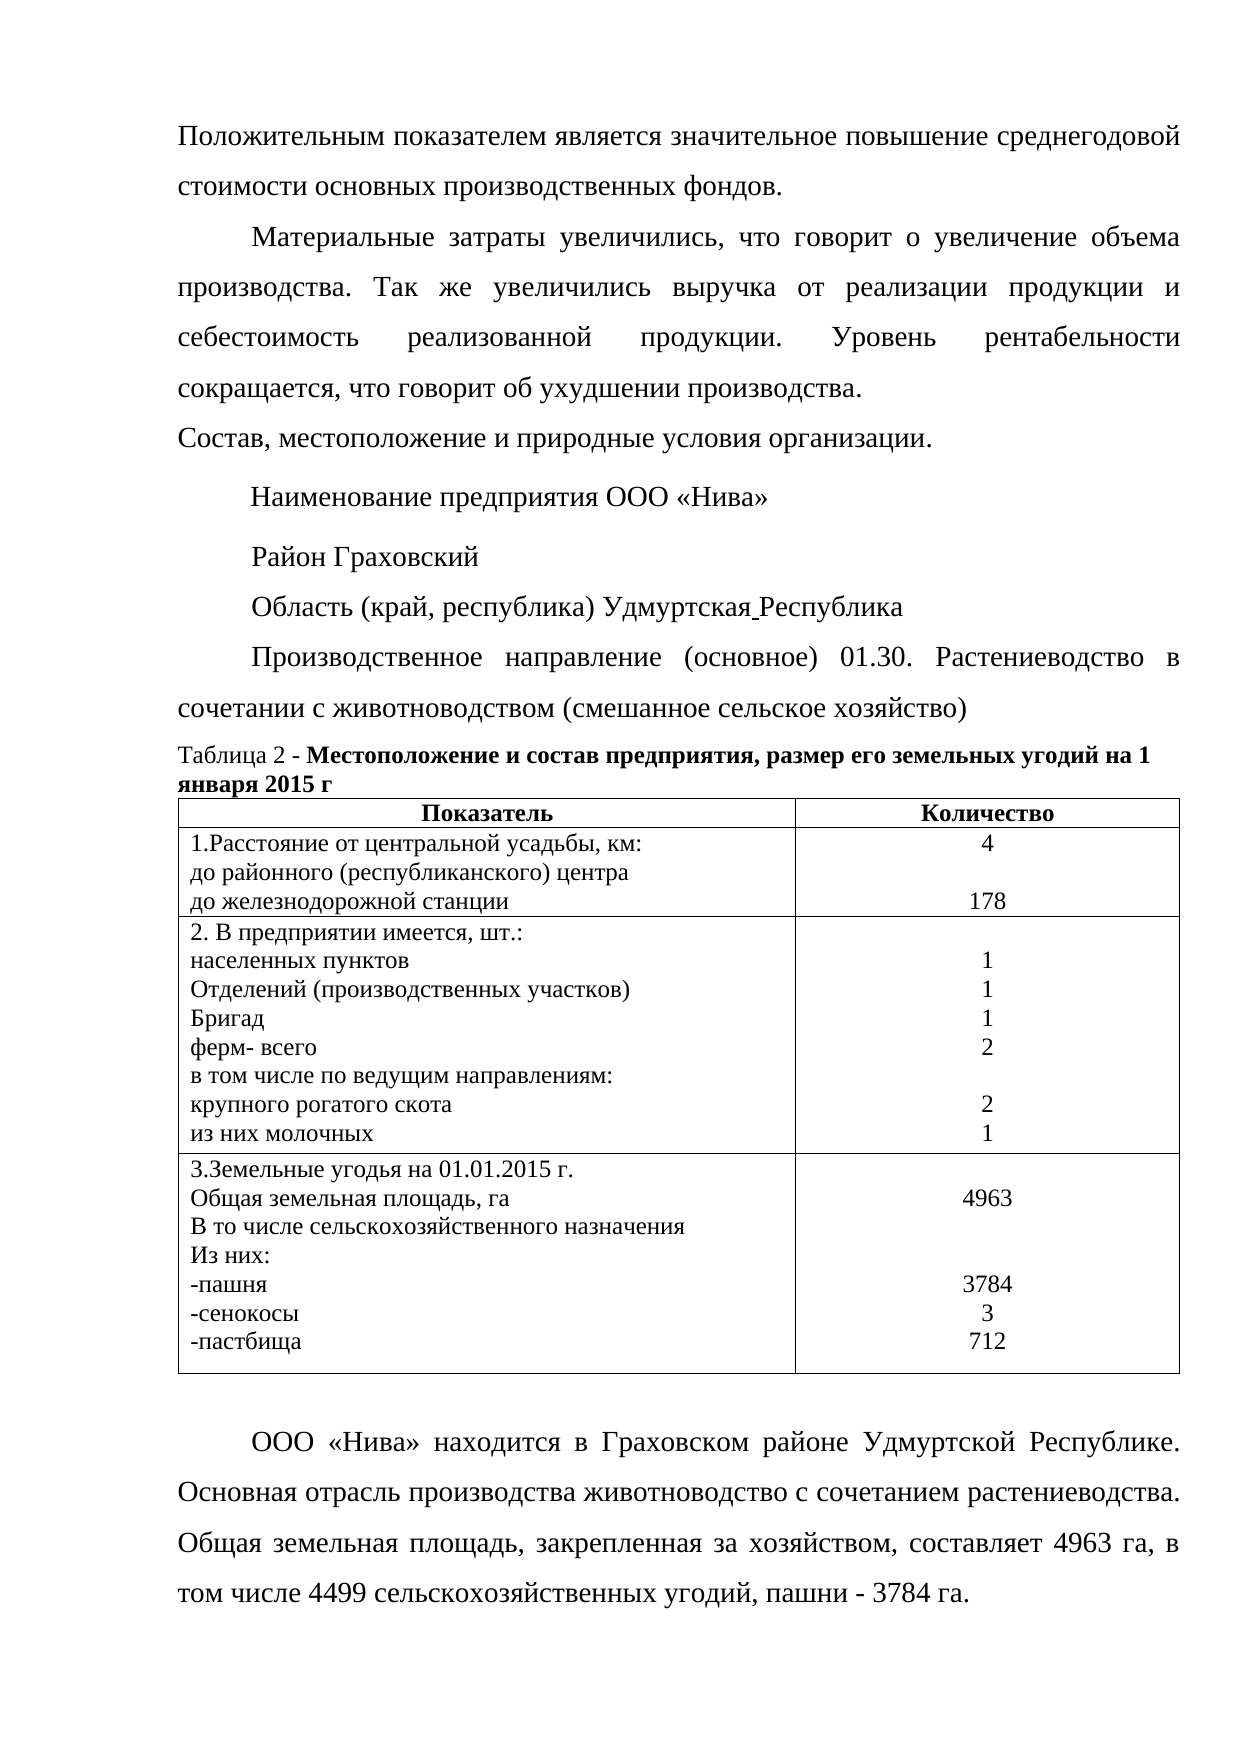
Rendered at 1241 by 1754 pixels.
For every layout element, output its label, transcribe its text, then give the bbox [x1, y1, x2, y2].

text Район Граховский [177, 539, 1181, 572]
text Состав, местоположение и природные условия организации. [177, 420, 1181, 453]
table_cell 1 1 1 2 2 1 [796, 917, 1179, 1153]
table_cell 3.Земельные угодья на 01.01.2015 г. Общая земельная площадь, га В то числе сельскохозяйственного назначения Из них: -пашня -сенокосы -пастбища [179, 1154, 795, 1373]
text ООО «Нива» находится в Граховском районе Удмуртской Республике. Основная отрасль производства животноводство с сочетанием растениеводства. Общая земельная площадь, закрепленная за хозяйством, составляет 4963 га, в том числе 4499 сельскохозяйственных угодий, пашни - 3784 га. [177, 1424, 1181, 1608]
text Наименование предприятия ООО «Нива» [177, 479, 1181, 513]
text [177, 118, 1181, 202]
table_header Количество [796, 799, 1179, 827]
text Материальные затраты увеличились, что говорит о увеличение объема производства. Так же увеличились выручка от реализации продукции и себестоимость реализованной продукции. Уровень рентабельности сокращается, что говорит об ухудшении производства. [177, 219, 1181, 403]
table_header Показатель [179, 799, 795, 827]
text Область (край, республика) Удмуртская Республика [177, 589, 1181, 623]
table_cell 4963 3784 3 712 [796, 1154, 1179, 1373]
table_cell 4 178 [796, 828, 1179, 916]
table_cell 1.Расстояние от центральной усадьбы, км: до районного (республиканского) центра до железнодорожной станции [179, 828, 795, 916]
text Производственное направление (основное) 01.30. Растениеводство в сочетании с животноводством (смешанное сельское хозяйство) [177, 639, 1181, 723]
text Таблица 2 - Местоположение и состав предприятия, размер его земельных угодий на 1 января 2015 г [177, 740, 1181, 797]
table_cell 2. В предприятии имеется, шт.: населенных пунктов Отделений (производственных участков) Бригад ферм- всего в том числе по ведущим направлениям: крупного рогатого скота из них молочных [179, 917, 795, 1153]
